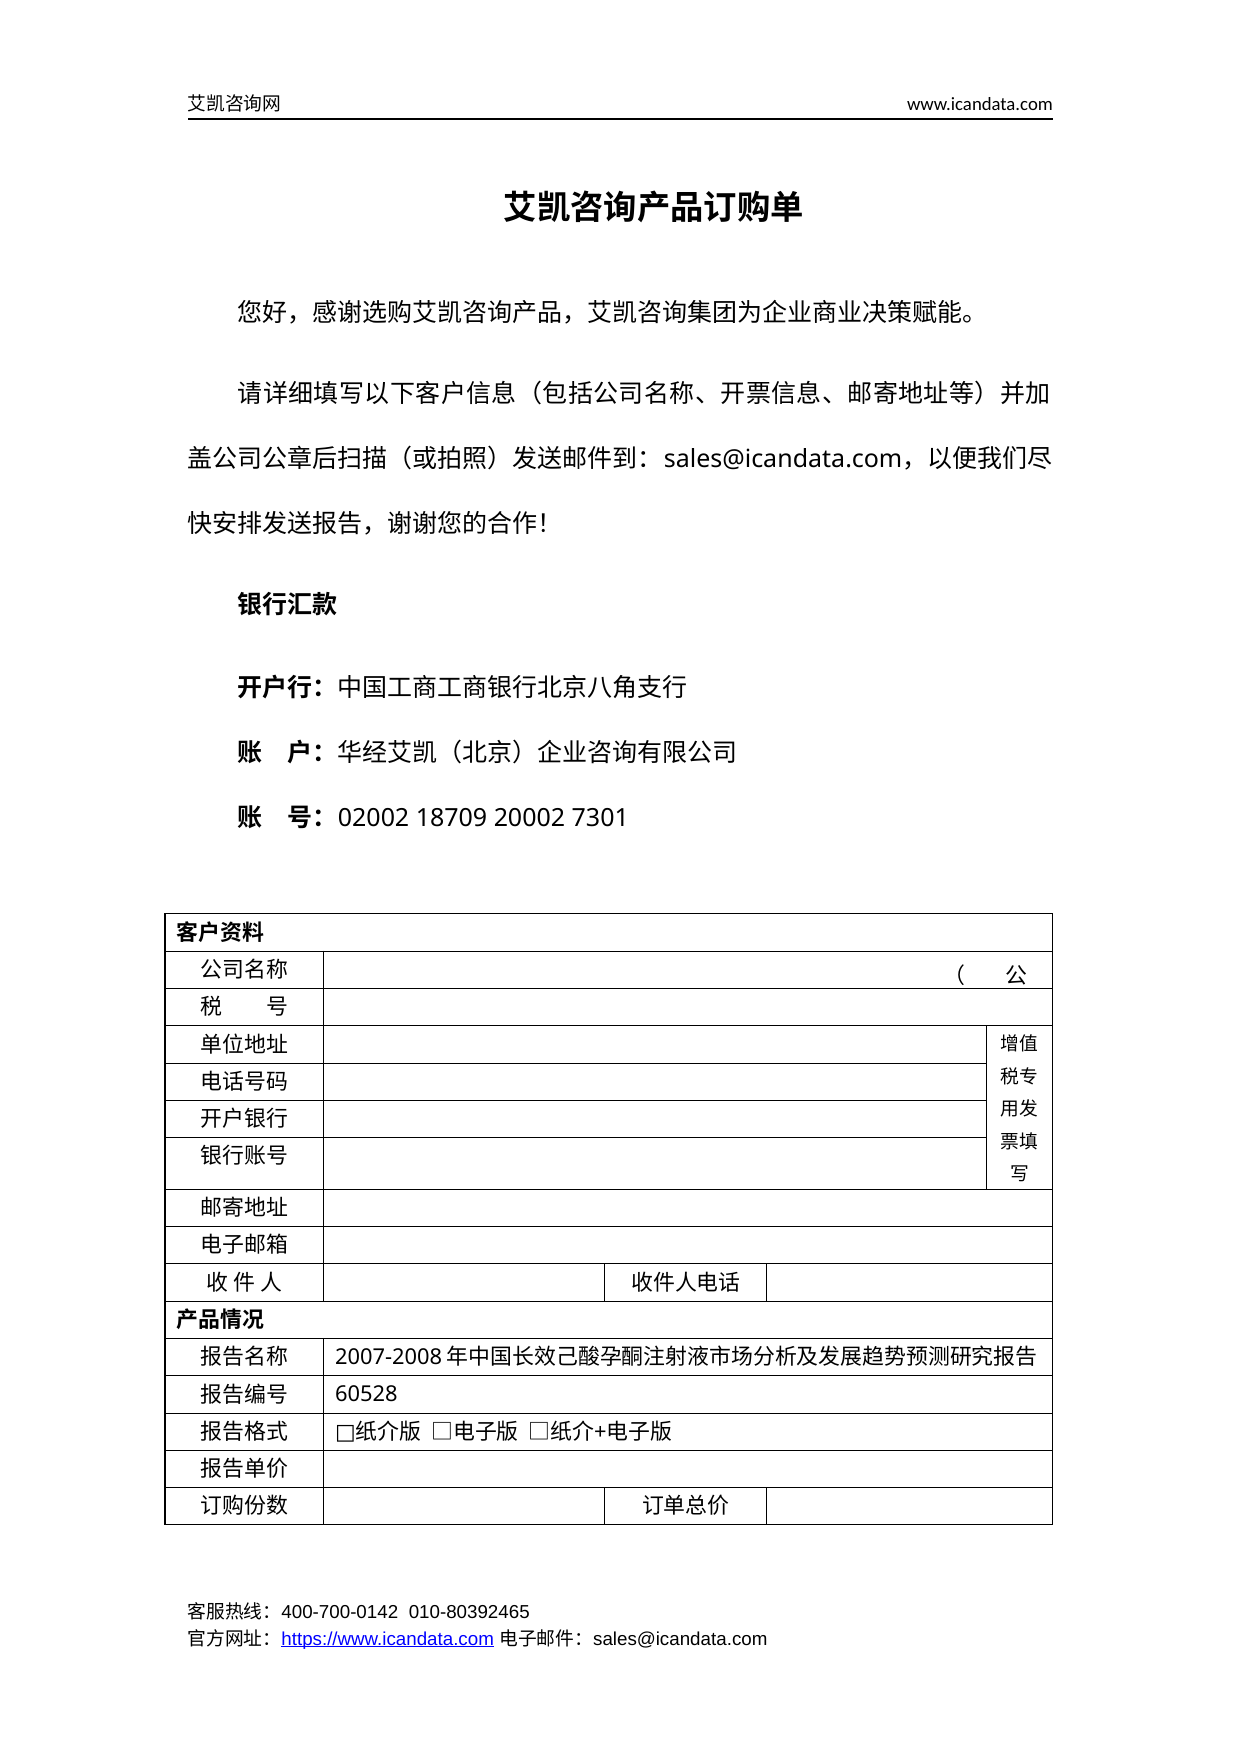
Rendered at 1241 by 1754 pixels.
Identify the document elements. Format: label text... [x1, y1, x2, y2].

text 您好，感谢选购艾凯咨询产品，艾凯咨询集团为企业商业决策赋能。 [187, 278, 1053, 343]
table_cell [324, 1264, 604, 1301]
table_cell 60528 [324, 1376, 1052, 1412]
table_cell 单位地址 [166, 1026, 323, 1062]
table_cell [324, 952, 1052, 988]
table_cell 订单总价 [605, 1488, 766, 1524]
table_cell [767, 1264, 1052, 1301]
text 艾凯咨询产品订购单 [187, 172, 1053, 237]
table_cell [324, 1488, 604, 1524]
table_cell 报告名称 [166, 1339, 323, 1375]
table_cell 报告单价 [166, 1451, 323, 1487]
text 请详细填写以下客户信息（包括公司名称、开票信息、邮寄地址等）并加盖公司公章后扫描（或拍照）发送邮件到：sales@icandata.com，以便我们尽快安排发送报告，谢谢您的合作！ [187, 359, 1053, 554]
table_cell 银行账号 [166, 1138, 323, 1189]
table_cell 收件人电话 [605, 1264, 766, 1301]
table_cell 开户银行 [166, 1101, 323, 1137]
table_cell 邮寄地址 [166, 1190, 323, 1226]
table_cell □纸介版 □电子版 □纸介+电子版 [324, 1414, 1052, 1450]
table_cell 收 件 人 [166, 1264, 323, 1301]
table_cell 税 号 [166, 989, 323, 1025]
table_cell 公司名称 [166, 952, 323, 988]
table_cell [324, 989, 1052, 1025]
table_cell [767, 1488, 1052, 1524]
table_cell [324, 1138, 986, 1189]
text 银行汇款 [187, 570, 1053, 635]
table_cell [324, 1101, 986, 1137]
table_header 客户资料 [166, 914, 1052, 951]
text 账 户：华经艾凯（北京）企业咨询有限公司 [187, 718, 1053, 783]
text 开户行：中国工商工商银行北京八角支行 [187, 653, 1053, 718]
table_cell 报告编号 [166, 1376, 323, 1412]
table_cell 电子邮箱 [166, 1227, 323, 1263]
table_cell 增值税专用发票填写 [987, 1026, 1052, 1189]
table_cell 电话号码 [166, 1064, 323, 1100]
table_cell [324, 1451, 1052, 1487]
text 账 号：02002 18709 20002 7301 [187, 783, 1053, 848]
table_cell [324, 1026, 986, 1062]
table_cell 产品情况 [166, 1302, 1052, 1338]
table_cell 2007-2008年中国长效己酸孕酮注射液市场分析及发展趋势预测研究报告 [324, 1339, 1052, 1375]
table_cell [324, 1190, 1052, 1226]
table_cell [324, 1064, 986, 1100]
table_cell 订购份数 [166, 1488, 323, 1524]
table_cell 报告格式 [166, 1414, 323, 1450]
table_cell [324, 1227, 1052, 1263]
